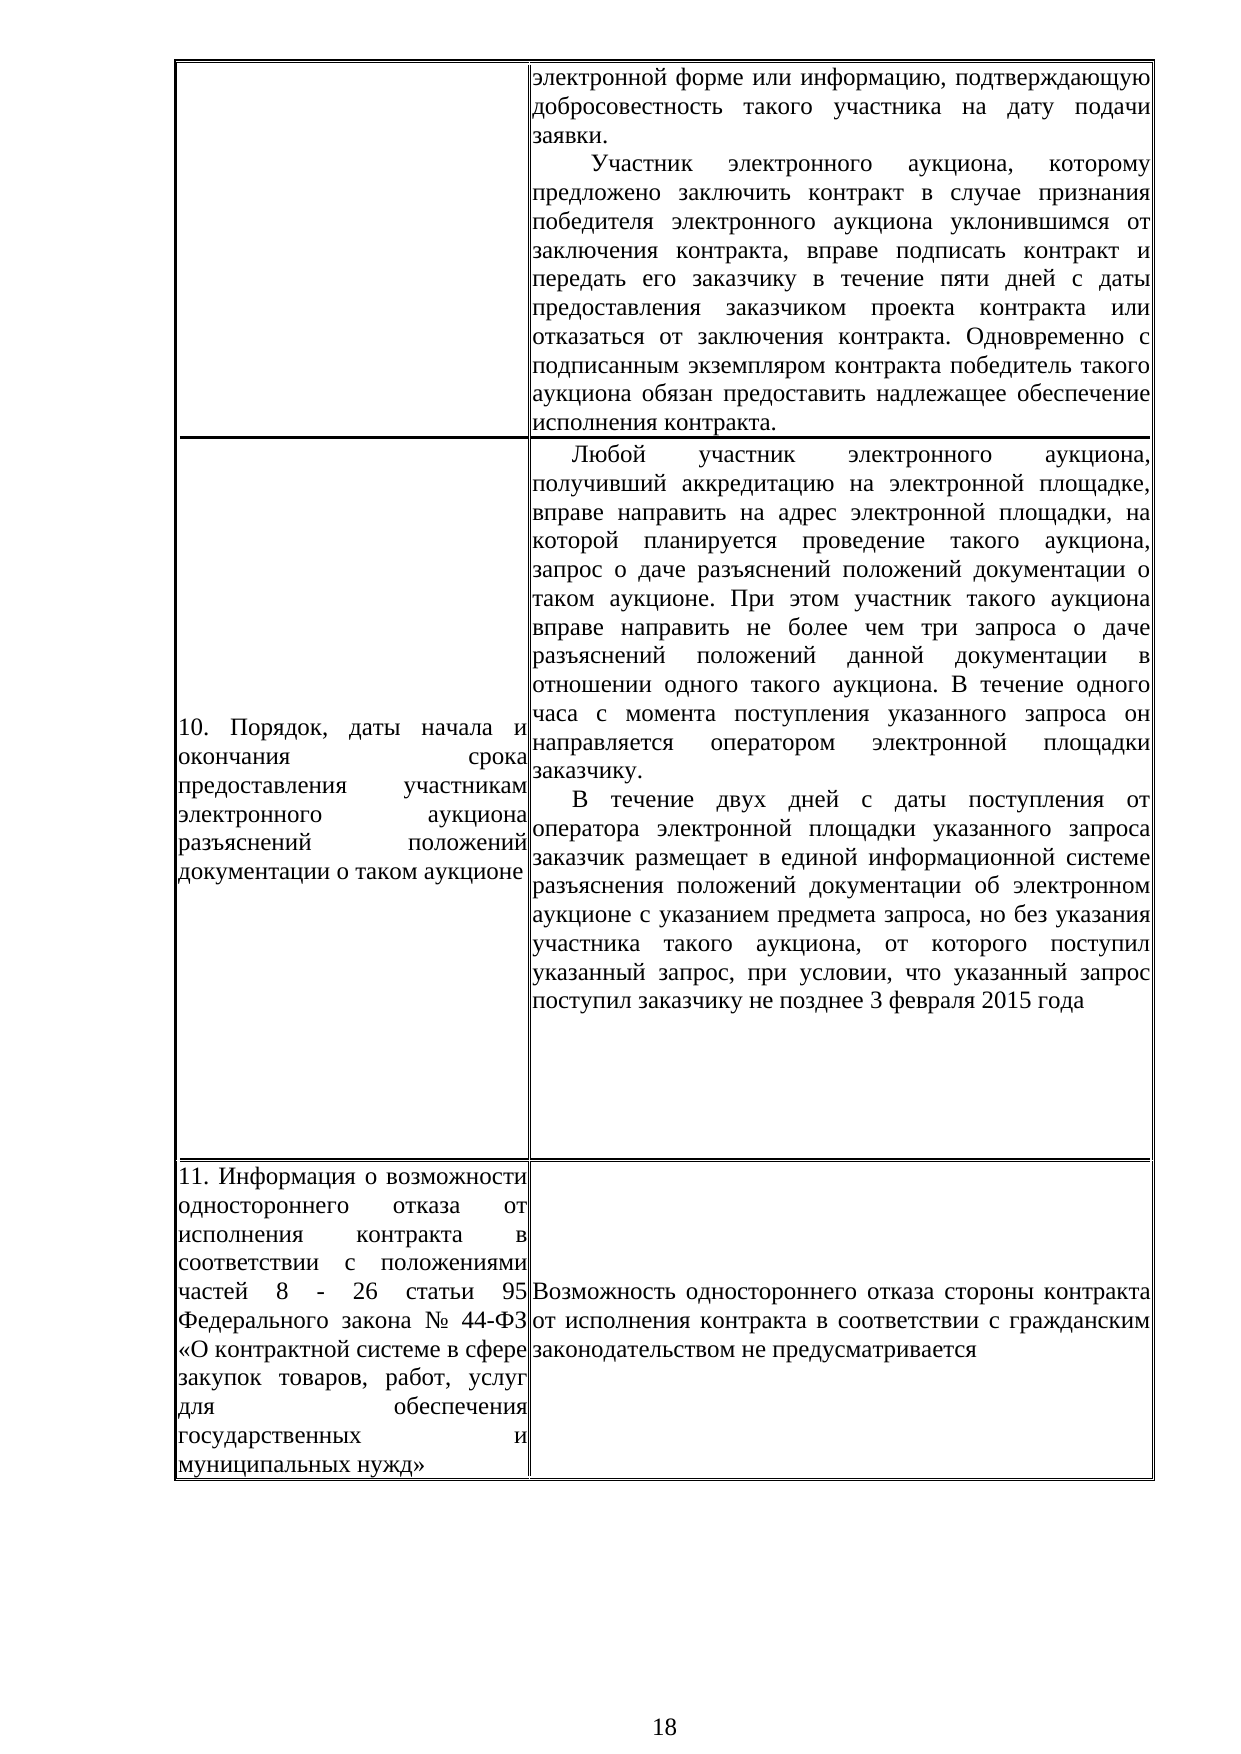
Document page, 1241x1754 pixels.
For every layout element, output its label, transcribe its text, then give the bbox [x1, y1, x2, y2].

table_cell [177, 63, 530, 436]
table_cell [530, 63, 1152, 436]
table_cell Любой участник электронного аукциона, получивший аккредитацию на электронной площадке, вправе направить на адрес электронной площадки, на которой планируется проведение такого аукциона, запрос о даче разъяснений положений документации о таком аукционе. При этом участник такого аукциона вправе направить не более чем три запроса о даче разъяснений положений данной документации в отношении одного такого аукциона. В течение одного часа с момента поступления указанного запроса он направляется оператором электронной площадки заказчику. В течение двух дней с даты поступления от оператора электронной площадки указанного запроса заказчик размещает в единой информационной системе разъяснения положений документации об электронном аукционе с указанием предмета запроса, но без указания участника такого аукциона, от которого поступил указанный запрос, при условии, что указанный запрос поступил заказчику не позднее 3 февраля 2015 года [531, 436, 1152, 1158]
table_cell 11. Информация о возможности одностороннего отказа от исполнения контракта в соответствии с положениями частей 8 - 26 статьи 95 Федерального закона № 44-ФЗ «О контрактной системе в сфере закупок товаров, работ, услуг для обеспечения государственных и муниципальных нужд» [177, 1158, 530, 1477]
table_cell 10. Порядок, даты начала и окончания срока предоставления участникам электронного аукциона разъяснений положений документации о таком аукционе [177, 436, 528, 1158]
table_cell Возможность одностороннего отказа стороны контракта от исполнения контракта в соответствии с гражданским законодательством не предусматривается [530, 1158, 1152, 1477]
